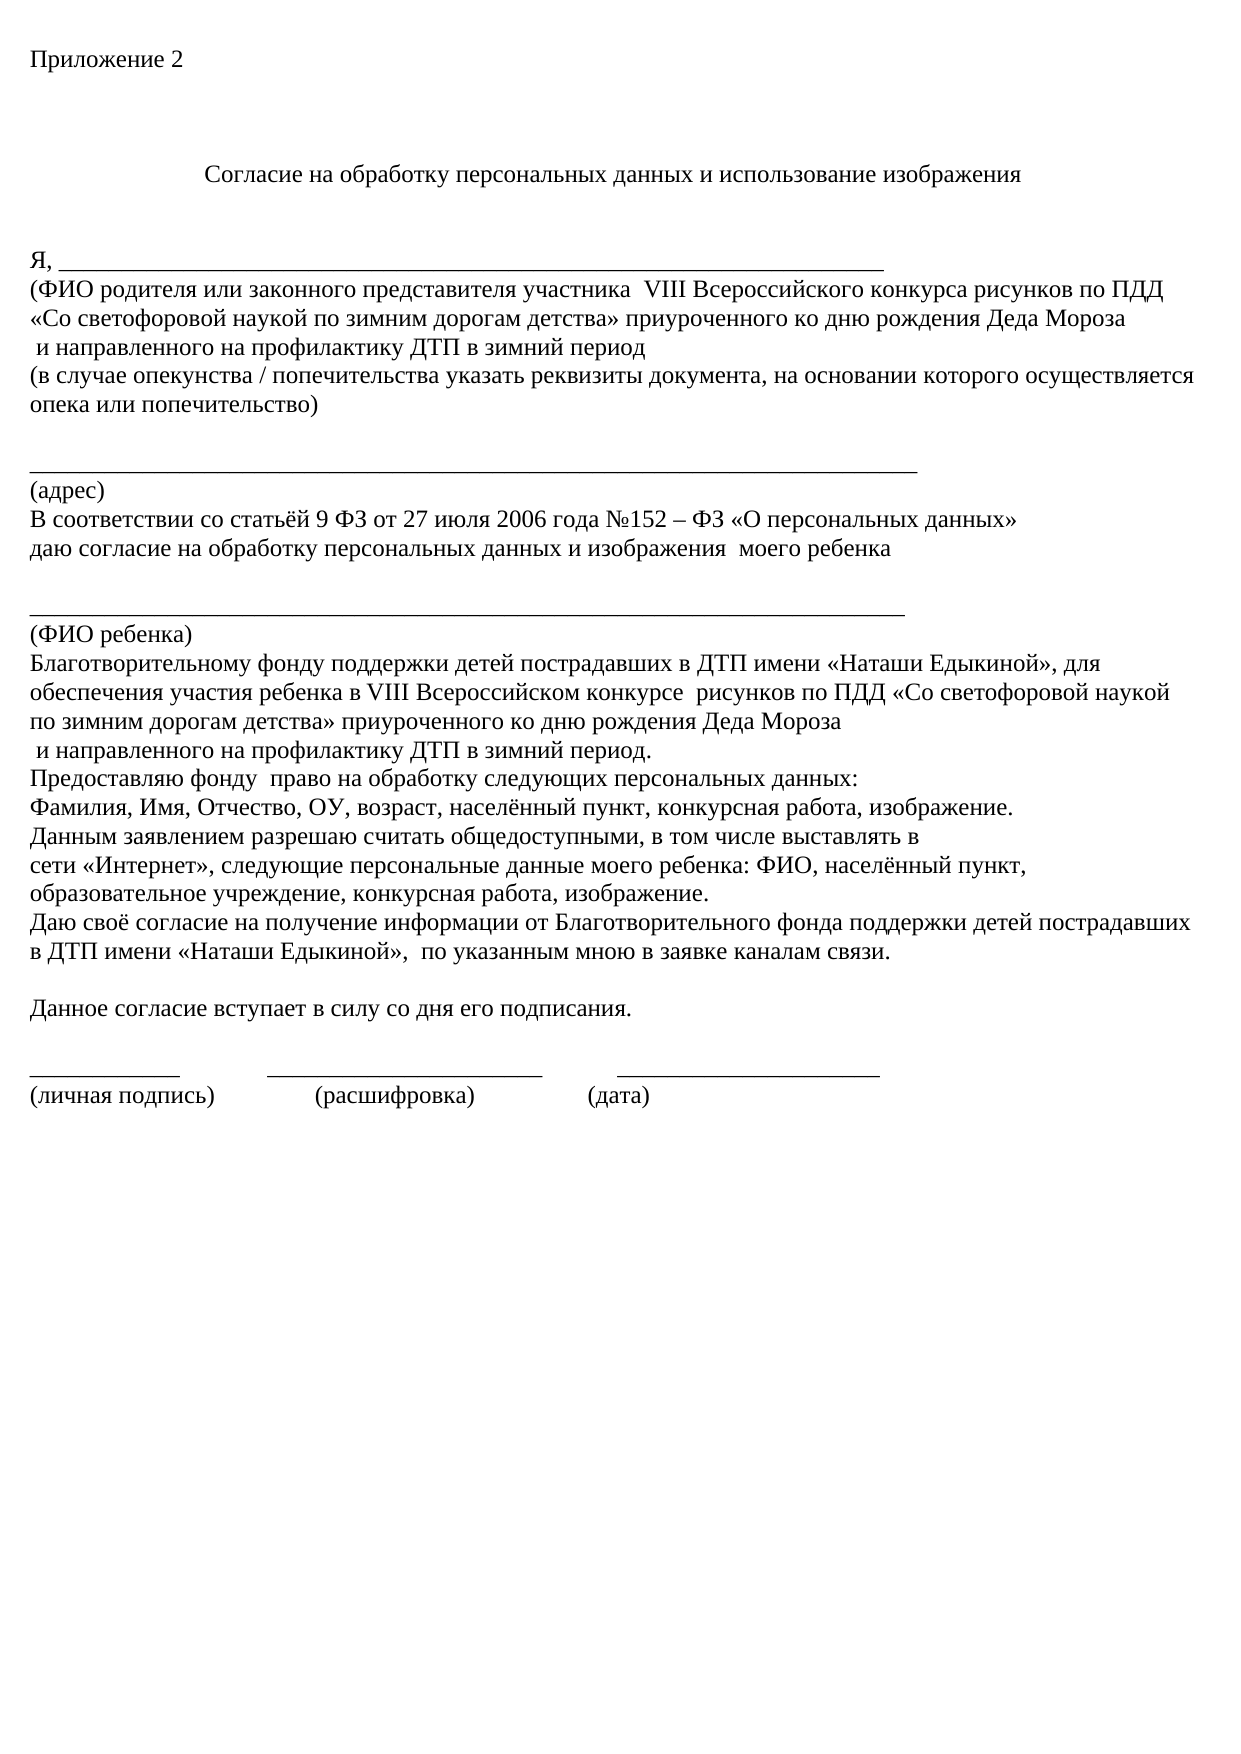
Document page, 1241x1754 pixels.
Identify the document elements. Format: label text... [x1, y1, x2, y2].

text (в случае опекунства / попечительства указать реквизиты документа, на основании которого осуществляется опека или попечительство) [29, 361, 1196, 418]
text ______________________________________________________________________ [29, 591, 1196, 619]
text Данное согласие вступает в силу со дня его подписания. [29, 993, 1196, 1022]
text образовательное учреждение, конкурсная работа, изображение. [29, 878, 1196, 907]
text (ФИО ребенка) [29, 619, 1196, 648]
text Данным заявлением разрешаю считать общедоступными, в том числе выставлять в [29, 821, 1196, 850]
text и направленного на профилактику ДТП в зимний период. [29, 735, 1196, 763]
text Благотворительному фонду поддержки детей пострадавших в ДТП имени «Наташи Едыкиной», для обеспечения участия ребенка в VIII Всероссийском конкурсе рисунков по ПДД «Со светофоровой наукой по зимним дорогам детства» приуроченного ко дню рождения Деда Мороза [29, 648, 1196, 735]
text (ФИО родителя или законного представителя участника VIII Всероссийского конкурса рисунков по ПДД [29, 274, 1196, 303]
text Приложение 2 [29, 44, 1196, 73]
text В соответствии со статьёй 9 ФЗ от 27 июля 2006 года №152 – ФЗ «О персональных данных» [29, 504, 1196, 533]
text Я, __________________________________________________________________ [29, 246, 1196, 274]
text и направленного на профилактику ДТП в зимний период [29, 332, 1196, 361]
text сети «Интернет», следующие персональные данные моего ребенка: ФИО, населённый пункт, [29, 850, 1196, 878]
text Согласие на обработку персональных данных и использование изображения [29, 159, 1196, 188]
text Предоставляю фонду право на обработку следующих персональных данных: [29, 763, 1196, 792]
text Даю своё согласие на получение информации от Благотворительного фонда поддержки детей пострадавших в ДТП имени «Наташи Едыкиной», по указанным мною в заявке каналам связи. [29, 907, 1196, 965]
text (личная подпись) (расшифровка) (дата) [29, 1080, 1196, 1108]
text ____________ ______________________ _____________________ [29, 1051, 1196, 1080]
text даю согласие на обработку персональных данных и изображения моего ребенка [29, 533, 1196, 562]
text _______________________________________________________________________ [29, 447, 1196, 476]
text «Со светофоровой наукой по зимним дорогам детства» приуроченного ко дню рождения Деда Мороза [29, 303, 1196, 332]
text Фамилия, Имя, Отчество, ОУ, возраст, населённый пункт, конкурсная работа, изображение. [29, 792, 1196, 821]
text (адрес) [29, 476, 1196, 504]
